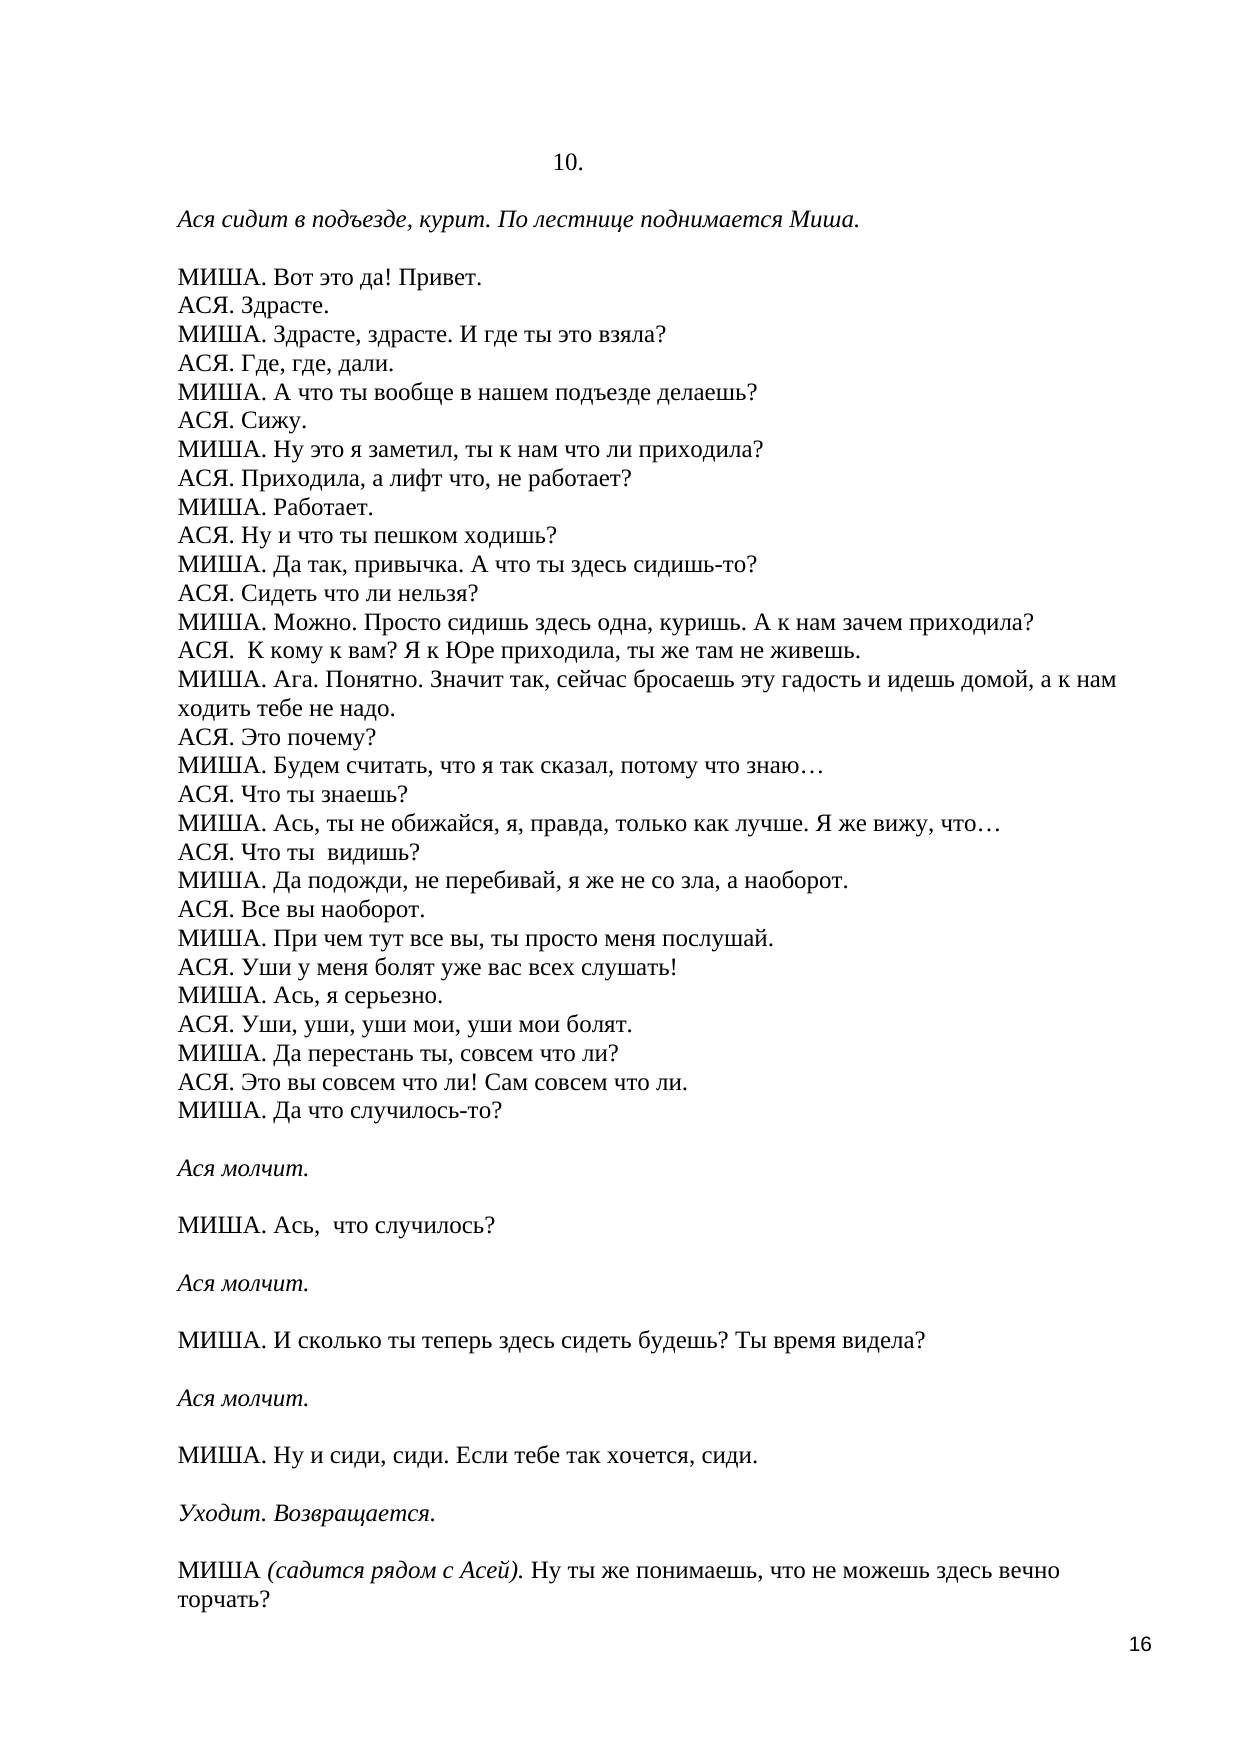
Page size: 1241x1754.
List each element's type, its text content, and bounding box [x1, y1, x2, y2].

text МИША. Да так, привычка. А что ты здесь сидишь-то? [177, 549, 1152, 578]
text МИША. Ага. Понятно. Значит так, сейчас бросаешь эту гадость и идешь домой, а к нам ходить тебе не надо. [177, 664, 1152, 722]
text Ася молчит. [177, 1153, 1152, 1182]
text МИША. И сколько ты теперь здесь сидеть будешь? Ты время видела? [177, 1326, 1152, 1354]
text МИША. Да что случилось-то? [177, 1096, 1152, 1124]
text АСЯ. Это почему? [177, 722, 1152, 751]
text 10. [177, 147, 1152, 176]
text МИША. Да подожди, не перебивай, я же не со зла, а наоборот. [177, 866, 1152, 894]
text АСЯ. Все вы наоборот. [177, 894, 1152, 923]
text АСЯ. Здрасте. [177, 291, 1152, 319]
text Ася молчит. [177, 1268, 1152, 1297]
text АСЯ. Сидеть что ли нельзя? [177, 578, 1152, 607]
text МИША. Работает. [177, 492, 1152, 521]
text АСЯ. Что ты знаешь? [177, 779, 1152, 808]
text МИША. Ну это я заметил, ты к нам что ли приходила? [177, 434, 1152, 463]
text МИША. Можно. Просто сидишь здесь одна, куришь. А к нам зачем приходила? [177, 607, 1152, 636]
text МИША. А что ты вообще в нашем подъезде делаешь? [177, 377, 1152, 406]
text АСЯ. Сижу. [177, 406, 1152, 434]
text МИША. Ну и сиди, сиди. Если тебе так хочется, сиди. [177, 1441, 1152, 1469]
text МИША. Да перестань ты, совсем что ли? [177, 1038, 1152, 1067]
text АСЯ. Уши у меня болят уже вас всех слушать! [177, 952, 1152, 981]
text МИША. Ась, ты не обижайся, я, правда, только как лучше. Я же вижу, что… [177, 808, 1152, 837]
text МИША. Здрасте, здрасте. И где ты это взяла? [177, 319, 1152, 348]
text МИША. Будем считать, что я так сказал, потому что знаю… [177, 751, 1152, 779]
text МИША. Ась, я серьезно. [177, 981, 1152, 1009]
text АСЯ. К кому к вам? Я к Юре приходила, ты же там не живешь. [177, 636, 1152, 664]
text МИША. При чем тут все вы, ты просто меня послушай. [177, 923, 1152, 952]
text АСЯ. Это вы совсем что ли! Сам совсем что ли. [177, 1067, 1152, 1096]
text МИША. Ась, что случилось? [177, 1211, 1152, 1239]
text МИША. Вот это да! Привет. [177, 262, 1152, 291]
text Ася молчит. [177, 1383, 1152, 1412]
text АСЯ. Ну и что ты пешком ходишь? [177, 521, 1152, 549]
text АСЯ. Что ты видишь? [177, 837, 1152, 866]
text АСЯ. Приходила, а лифт что, не работает? [177, 463, 1152, 492]
text Уходит. Возвращается. [177, 1498, 1152, 1527]
text АСЯ. Где, где, дали. [177, 348, 1152, 377]
text МИША (садится рядом с Асей). Ну ты же понимаешь, что не можешь здесь вечно торчать? [177, 1556, 1152, 1613]
text АСЯ. Уши, уши, уши мои, уши мои болят. [177, 1009, 1152, 1038]
text Ася сидит в подъезде, курит. По лестнице поднимается Миша. [177, 204, 1152, 233]
